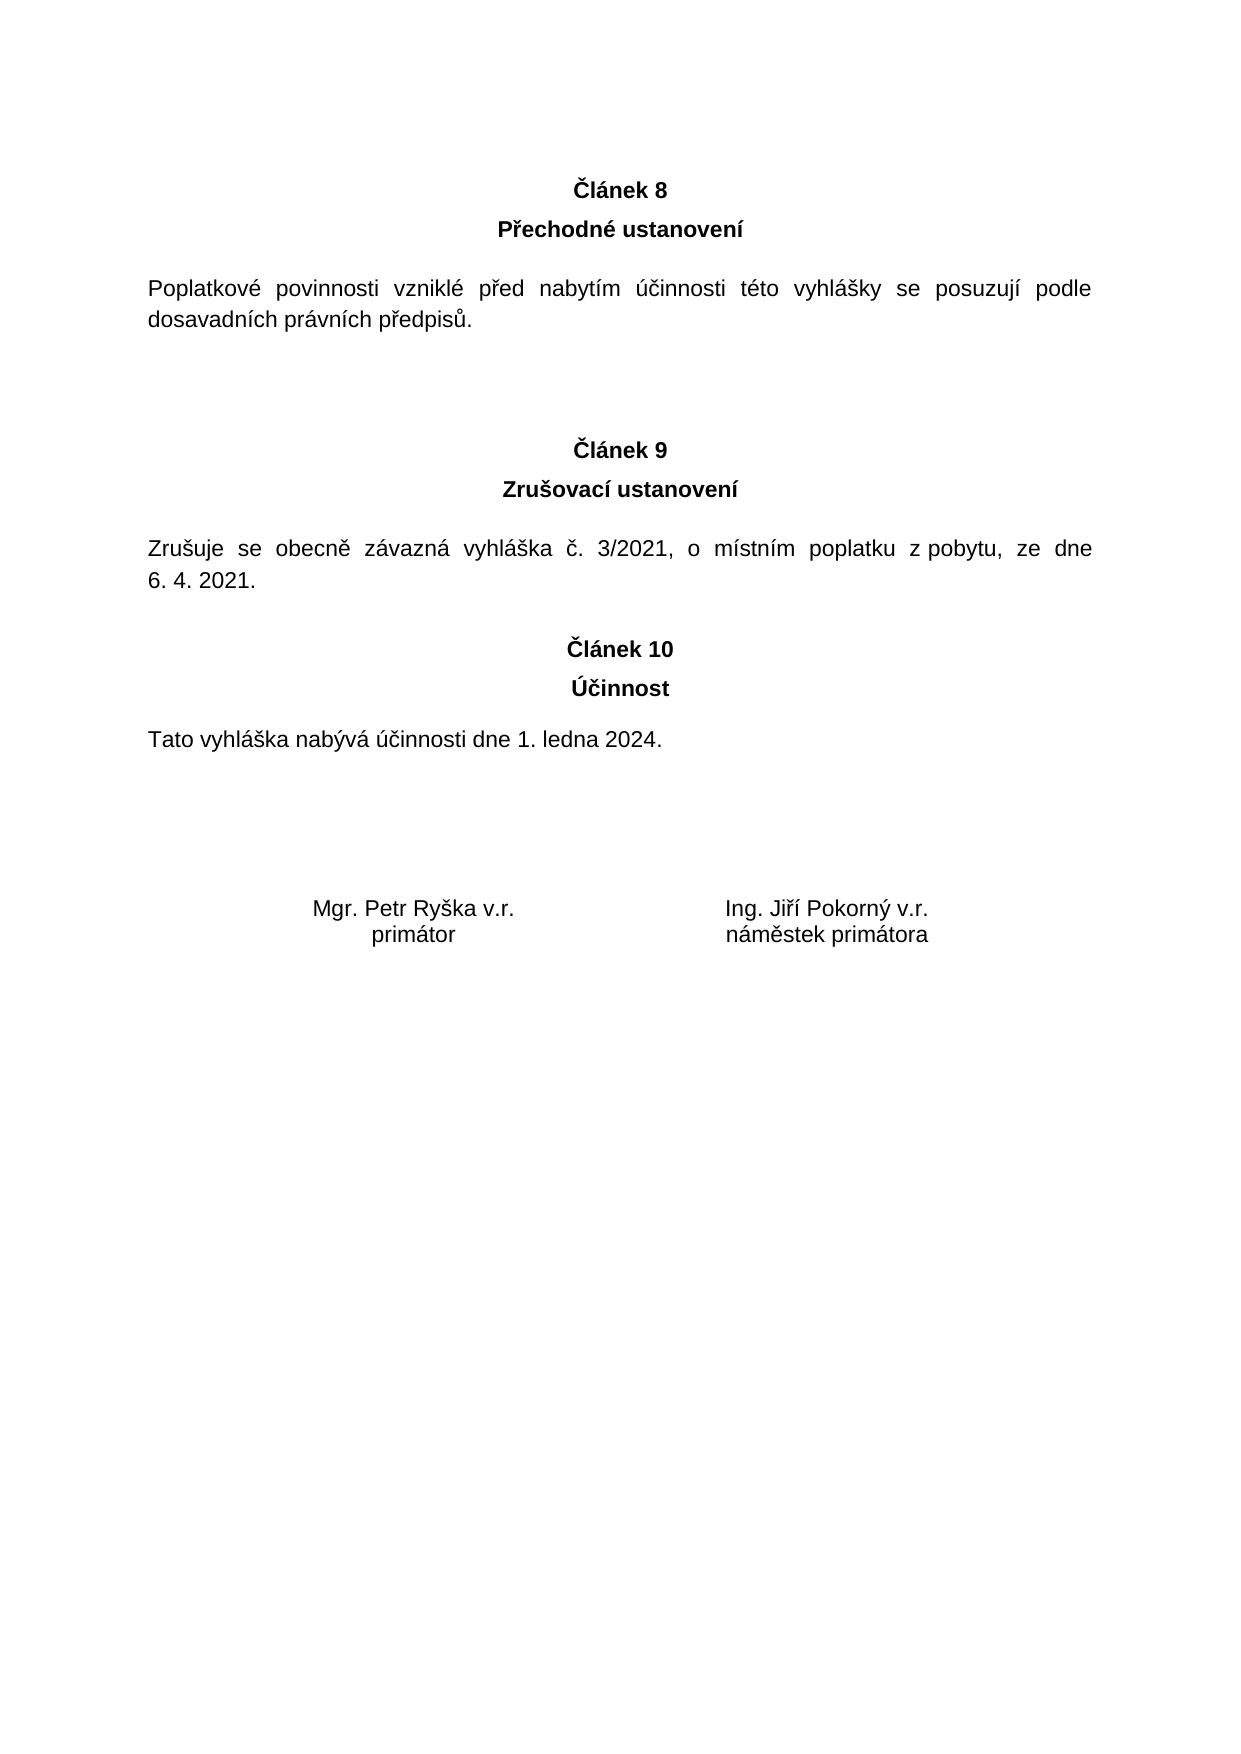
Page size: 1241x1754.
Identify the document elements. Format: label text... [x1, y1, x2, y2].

text Mgr. Petr Ryška v.r. Ing. Jiří Pokorný v.r. [148, 895, 1093, 921]
text Článek 10 [148, 636, 1093, 662]
text Zrušuje se obecně závazná vyhláška č. 3/2021, o místním poplatku z pobytu, ze dne 6. 4. 2021. [148, 535, 1093, 593]
text primátor náměstek primátora [148, 921, 1093, 948]
text Článek 8 [148, 177, 1093, 204]
text Účinnost [148, 674, 1093, 701]
text Článek 9 [148, 437, 1093, 463]
text Zrušovací ustanovení [148, 476, 1093, 502]
text Přechodné ustanovení [148, 216, 1093, 242]
text Poplatkové povinnosti vzniklé před nabytím účinnosti této vyhlášky se posuzují podle dosavadních právních předpisů. [148, 275, 1093, 332]
text Tato vyhláška nabývá účinnosti dne 1. ledna 2024. [148, 726, 1093, 752]
